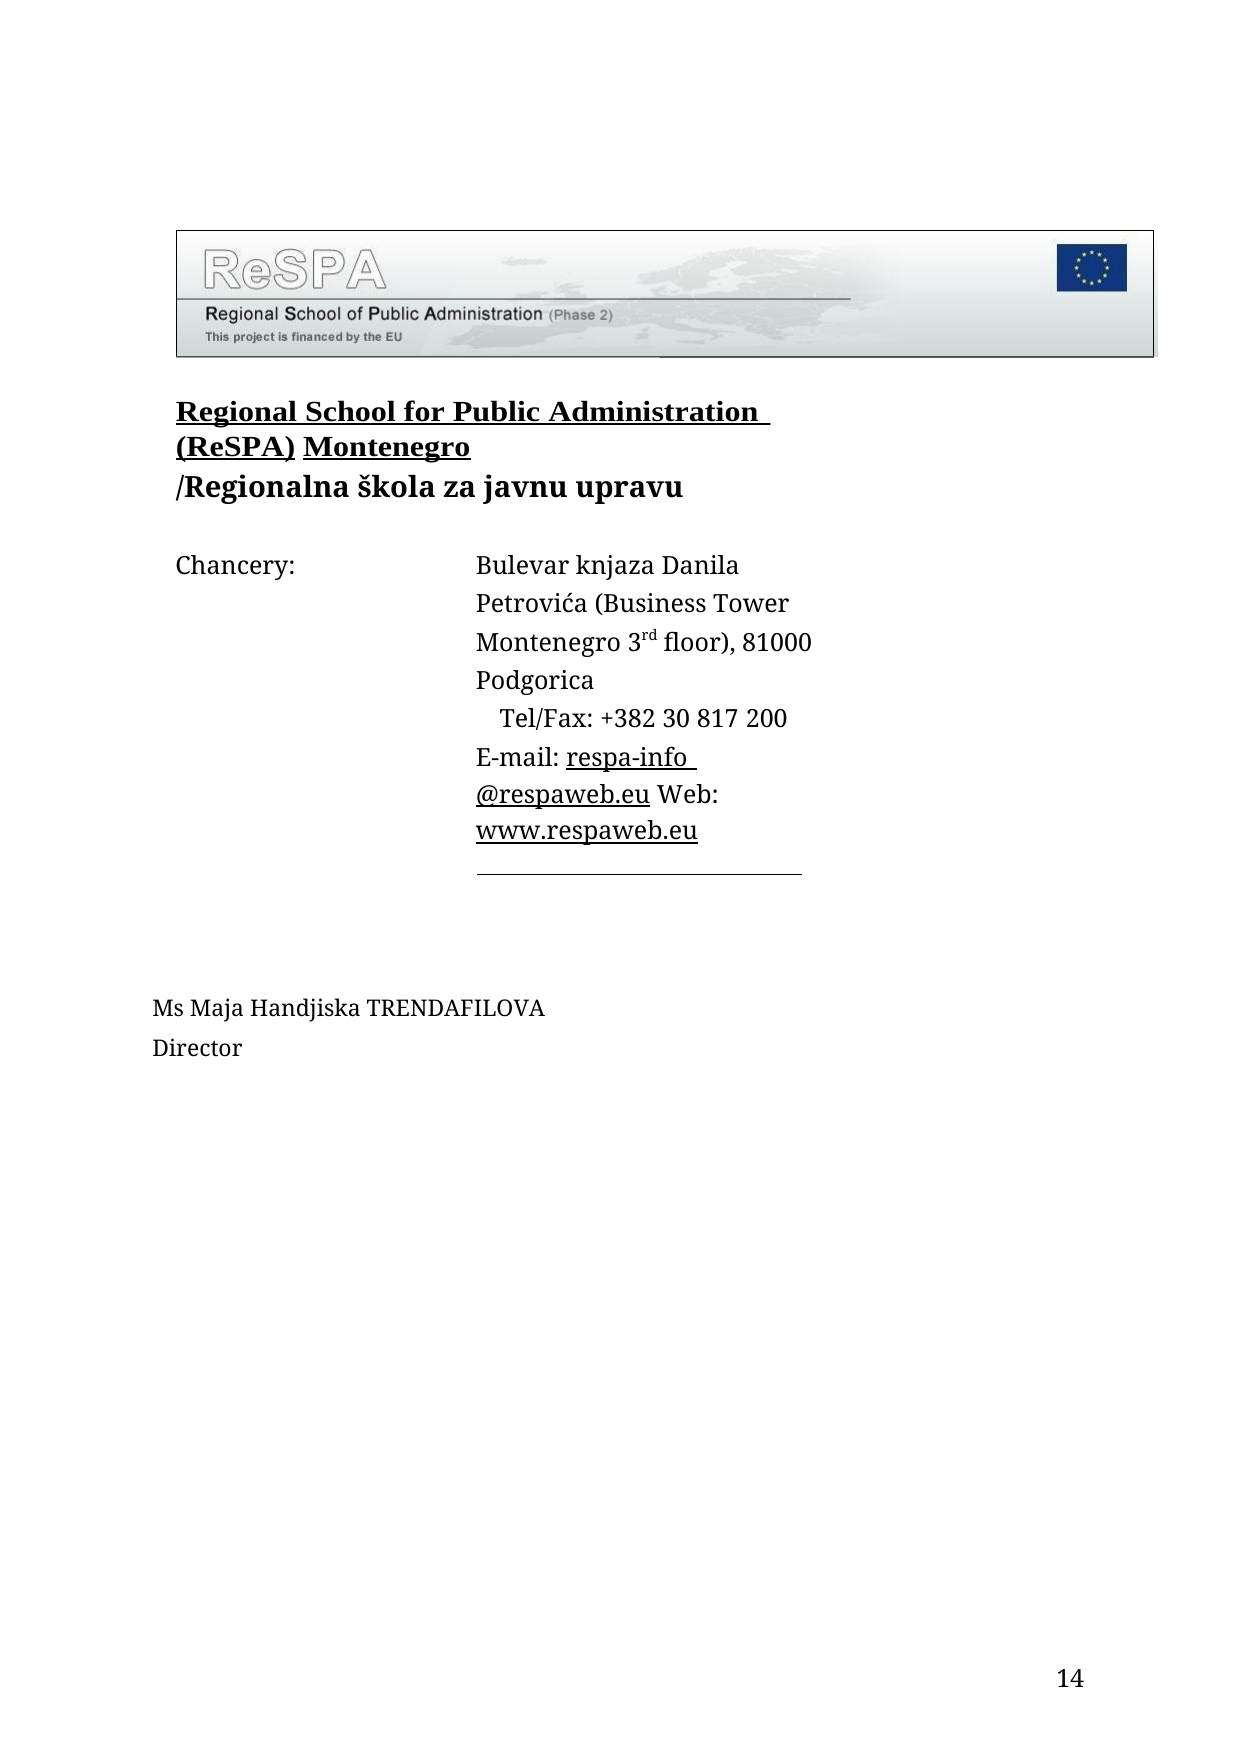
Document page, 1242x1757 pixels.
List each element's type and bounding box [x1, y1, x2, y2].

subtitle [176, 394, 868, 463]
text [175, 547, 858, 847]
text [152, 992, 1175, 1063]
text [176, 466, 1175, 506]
picture [1154, 231, 1158, 357]
picture [177, 231, 1153, 356]
